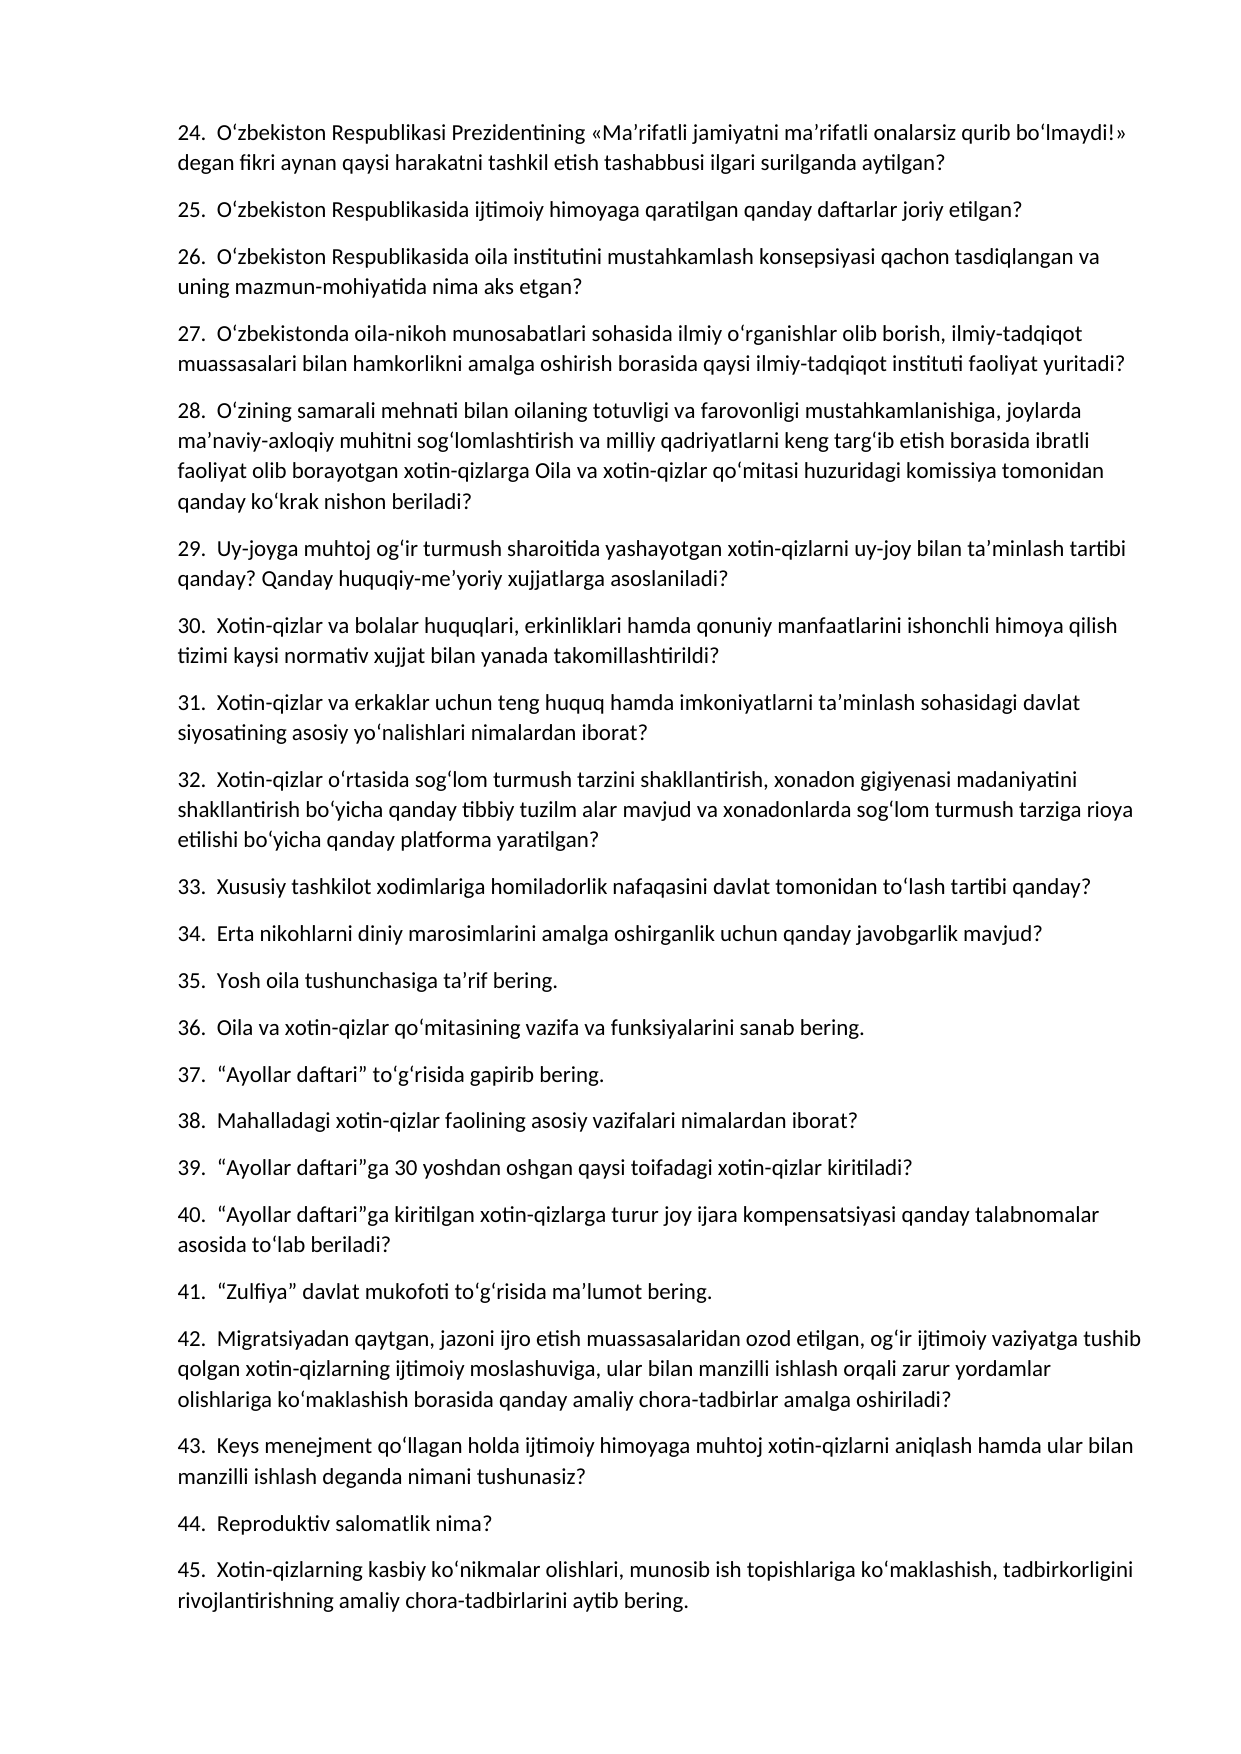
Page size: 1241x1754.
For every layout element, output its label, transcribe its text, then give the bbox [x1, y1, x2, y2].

text 31. Xotin-qizlar va erkaklar uchun teng huquq hamda imkoniyatlarni ta’minlash sohasidagi davlat siyosatining asosiy yo‘nalishlari nimalardan iborat? [177, 688, 1152, 746]
text 39. “Ayollar daftari”ga 30 yoshdan oshgan qaysi toifadagi xotin-qizlar kiritiladi? [177, 1153, 1152, 1182]
text 30. Xotin-qizlar va bolalar huquqlari, erkinliklari hamda qonuniy manfaatlarini ishonchli himoya qilish tizimi kaysi normativ xujjat bilan yanada takomillashtirildi? [177, 611, 1152, 669]
text 44. Reproduktiv salomatlik nima? [177, 1509, 1152, 1537]
text 41. “Zulfiya” davlat mukofoti to‘g‘risida ma’lumot bering. [177, 1277, 1152, 1306]
text 43. Keys menejment qo‘llagan holda ijtimoiy himoyaga muhtoj xotin-qizlarni aniqlash hamda ular bilan manzilli ishlash deganda nimani tushunasiz? [177, 1432, 1152, 1490]
text 40. “Ayollar daftari”ga kiritilgan xotin-qizlarga turur joy ijara kompensatsiyasi qanday talabnomalar asosida to‘lab beriladi? [177, 1200, 1152, 1259]
text 33. Xususiy tashkilot xodimlariga homiladorlik nafaqasini davlat tomonidan to‘lash tartibi qanday? [177, 872, 1152, 900]
text 45. Xotin-qizlarning kasbiy ko‘nikmalar olishlari, munosib ish topishlariga ko‘maklashish, tadbirkorligini rivojlantirishning amaliy chora-tadbirlarini aytib bering. [177, 1556, 1152, 1614]
text 42. Migratsiyadan qaytgan, jazoni ijro etish muassasalaridan ozod etilgan, og‘ir ijtimoiy vaziyatga tushib qolgan xotin-qizlarning ijtimoiy moslashuviga, ular bilan manzilli ishlash orqali zarur yordamlar olishlariga ko‘maklashish borasida qanday amaliy chora-tadbirlar amalga oshiriladi? [177, 1324, 1152, 1413]
text 32. Xotin-qizlar o‘rtasida sog‘lom turmush tarzini shakllantirish, xonadon gigiyenasi madaniyatini shakllantirish bo‘yicha qanday tibbiy tuzilm alar mavjud va xonadonlarda sog‘lom turmush tarziga rioya etilishi bo‘yicha qanday platforma yaratilgan? [177, 765, 1152, 853]
text 36. Oila va xotin-qizlar qo‘mitasining vazifa va funksiyalarini sanab bering. [177, 1013, 1152, 1041]
text 27. O‘zbekistonda oila-nikoh munosabatlari sohasida ilmiy o‘rganishlar olib borish, ilmiy-tadqiqot muassasalari bilan hamkorlikni amalga oshirish borasida qaysi ilmiy-tadqiqot instituti faoliyat yuritadi? [177, 319, 1152, 377]
text 25. O‘zbekiston Respublikasida ijtimoiy himoyaga qaratilgan qanday daftarlar joriy etilgan? [177, 195, 1152, 223]
text 35. Yosh oila tushunchasiga ta’rif bering. [177, 966, 1152, 994]
text 34. Erta nikohlarni diniy marosimlarini amalga oshirganlik uchun qanday javobgarlik mavjud? [177, 919, 1152, 947]
text 29. Uy-joyga muhtoj og‘ir turmush sharoitida yashayotgan xotin-qizlarni uy-joy bilan ta’minlash tartibi qanday? Qanday huquqiy-me’yoriy xujjatlarga asoslaniladi? [177, 534, 1152, 592]
text 26. O‘zbekiston Respublikasida oila institutini mustahkamlash konsepsiyasi qachon tasdiqlangan va uning mazmun-mohiyatida nima aks etgan? [177, 242, 1152, 300]
text 28. O‘zining samarali mehnati bilan oilaning totuvligi va farovonligi mustahkamlanishiga, joylarda ma’naviy-axloqiy muhitni sog‘lomlashtirish va milliy qadriyatlarni keng targ‘ib etish borasida ibratli faoliyat olib borayotgan xotin-qizlarga Oila va xotin-qizlar qo‘mitasi huzuridagi komissiya tomonidan qanday ko‘krak nishon beriladi? [177, 396, 1152, 515]
text 37. “Ayollar daftari” to‘g‘risida gapirib bering. [177, 1060, 1152, 1088]
text 24. O‘zbekiston Respublikasi Prezidentining «Ma’rifatli jamiyatni ma’rifatli onalarsiz qurib bo‘lmaydi!» degan fikri aynan qaysi harakatni tashkil etish tashabbusi ilgari surilganda aytilgan? [177, 118, 1152, 176]
text 38. Mahalladagi xotin-qizlar faolining asosiy vazifalari nimalardan iborat? [177, 1107, 1152, 1135]
